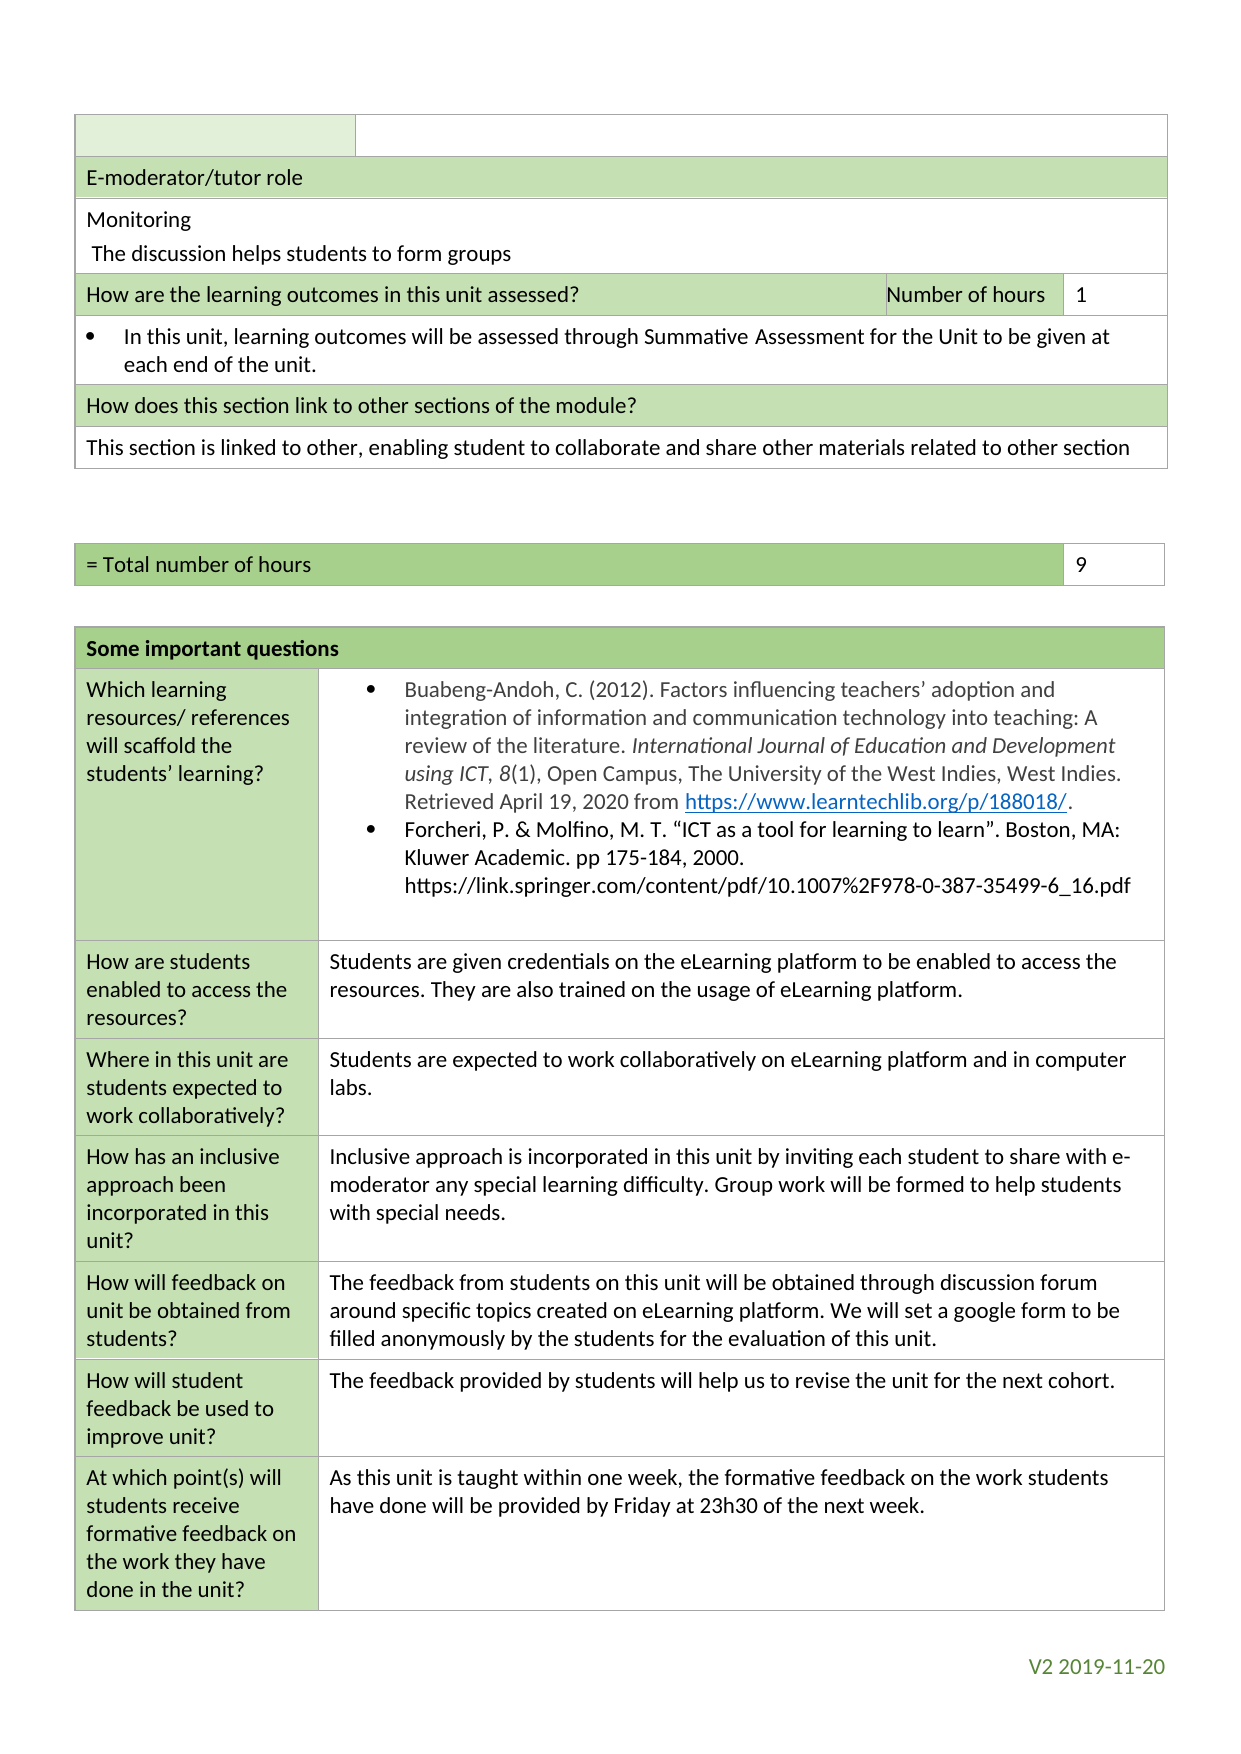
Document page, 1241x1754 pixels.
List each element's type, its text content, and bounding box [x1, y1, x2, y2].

table_cell Number of hours [887, 274, 1063, 315]
table_cell How will feedback on unit be obtained from students? [76, 1262, 318, 1358]
table_cell At which point(s) will students receive formative feedback on the work they have done in the unit? [76, 1457, 318, 1610]
table_cell As this unit is taught within one week, the formative feedback on the work students have done will be provided by Friday at 23h30 of the next week. [319, 1457, 1164, 1610]
table_cell Buabeng-Andoh, C. (2012). Factors influencing teachers’ adoption and integration of information and communication technology into teaching: A review of the literature. International Journal of Education and Development using ICT, 8(1), Open Campus, The University of the West Indies, West Indies. Retrieved April 19, 2020 from https://www.learntechlib.org/p/188018/. Forcheri, P. & Molfino, M. T. “ICT as a tool for learning to learn”. Boston, MA: Kluwer Academic. pp 175-184, 2000. https://link.springer.com/content/pdf/10.1007%2F978-0-387-35499-6_16.pdf [319, 669, 1164, 940]
table_cell How does this section link to other sections of the module? [76, 385, 1167, 426]
table_cell Students are expected to work collaboratively on eLearning platform and in computer labs. [319, 1039, 1164, 1135]
table_cell How are students enabled to access the resources? [76, 941, 318, 1038]
table_header Some important questions [76, 628, 1164, 668]
table_cell Monitoring The discussion helps students to form groups [76, 199, 1167, 273]
table_cell The feedback provided by students will help us to revise the unit for the next cohort. [319, 1360, 1164, 1456]
table_cell How are the learning outcomes in this unit assessed? [76, 274, 886, 315]
table_header = Total number of hours [76, 544, 1063, 585]
table_cell Where in this unit are students expected to work collaboratively? [76, 1039, 318, 1135]
table_cell This section is linked to other, enabling student to collaborate and share other materials related to other section [76, 427, 1167, 467]
table_cell 1 [1064, 274, 1167, 315]
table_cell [76, 115, 355, 156]
table_header 9 [1064, 544, 1164, 585]
table_cell The feedback from students on this unit will be obtained through discussion forum around specific topics created on eLearning platform. We will set a google form to be filled anonymously by the students for the evaluation of this unit. [319, 1262, 1164, 1358]
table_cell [356, 115, 1167, 156]
table_cell In this unit, learning outcomes will be assessed through Summative Assessment for the Unit to be given at each end of the unit. [76, 316, 1167, 384]
table_cell Inclusive approach is incorporated in this unit by inviting each student to share with e-moderator any special learning difficulty. Group work will be formed to help students with special needs. [319, 1136, 1164, 1261]
table_cell Which learning resources/ references will scaffold the students’ learning? [76, 669, 318, 940]
table_cell E-moderator/tutor role [76, 157, 1167, 197]
table_cell Students are given credentials on the eLearning platform to be enabled to access the resources. They are also trained on the usage of eLearning platform. [319, 941, 1164, 1038]
table_cell How will student feedback be used to improve unit? [76, 1360, 318, 1456]
table_cell How has an inclusive approach been incorporated in this unit? [76, 1136, 318, 1261]
